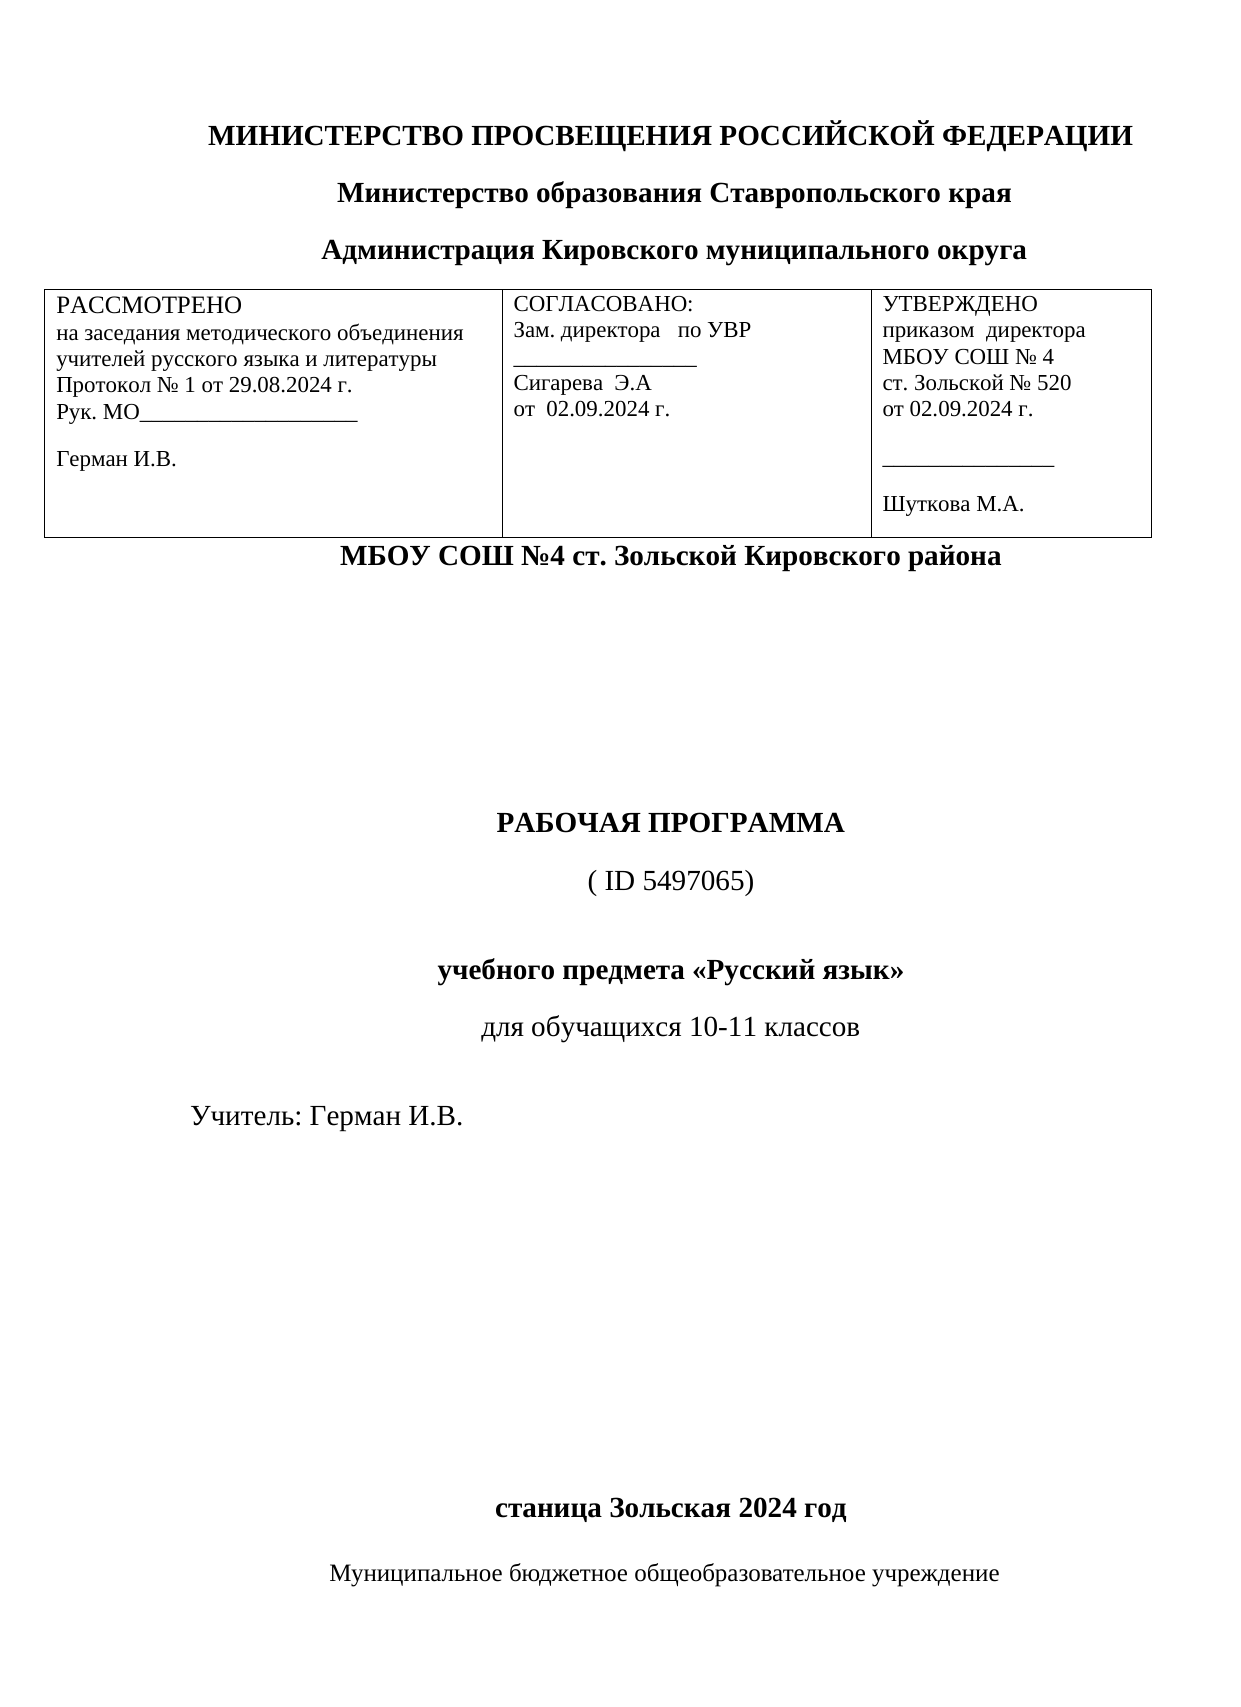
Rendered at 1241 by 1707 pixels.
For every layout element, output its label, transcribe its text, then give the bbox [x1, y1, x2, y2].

text Муниципальное бюджетное общеобразовательное учреждение [177, 1558, 1152, 1587]
table_header СОГЛАСОВАНО: Зам. директора по УВР ________________ Сигарева Э.А от 02.09.2024 г. [503, 290, 871, 537]
text ‌ Министерство образования Ставропольского края [190, 175, 1152, 209]
text МИНИСТЕРСТВО ПРОСВЕЩЕНИЯ РОССИЙСКОЙ ФЕДЕРАЦИИ [190, 118, 1152, 152]
text для обучащихся 10-11 классов [190, 1009, 1152, 1042]
text учебного предмета «Русский язык» [190, 952, 1152, 985]
text ‌ Администрация Кировского муниципального округа [190, 232, 1152, 266]
table_header УТВЕРЖДЕНО приказом директора МБОУ СОШ № 4 ст. Зольской № 520 от 02.09.2024 г. _______________ Шуткова М.А. [872, 290, 1151, 537]
text Учитель: Герман И.В. [190, 1098, 1152, 1131]
text МБОУ СОШ №4 ст. Зольской Кировского района [190, 538, 1152, 572]
text ( ID 5497065) [190, 863, 1152, 896]
text ​станица Зольская‌ 2024 год [190, 1491, 1152, 1524]
text РАБОЧАЯ ПРОГРАММА [190, 806, 1152, 839]
table_header РАССМОТРЕНО на заседания методического объединения учителей русского языка и литературы Протокол № 1 от 29.08.2024 г. Рук. МО___________________ Герман И.В. [45, 290, 502, 537]
